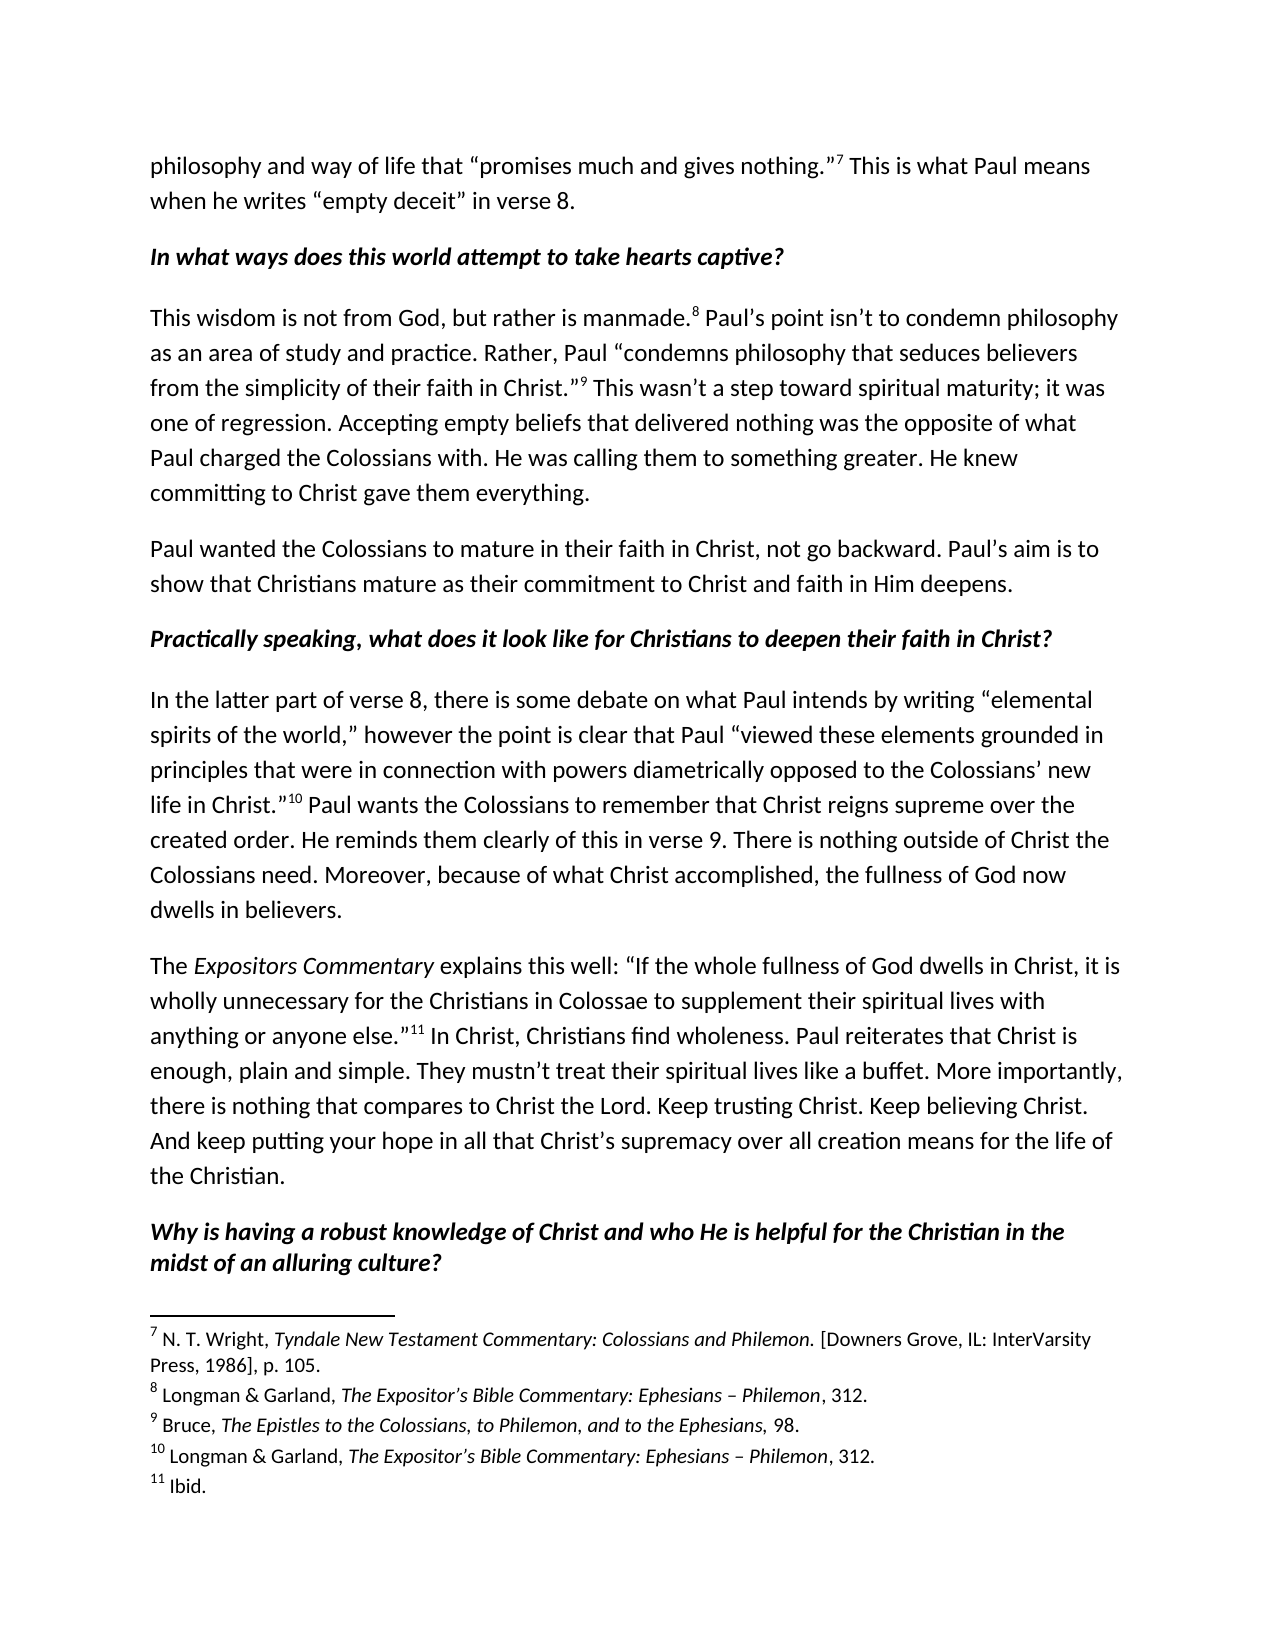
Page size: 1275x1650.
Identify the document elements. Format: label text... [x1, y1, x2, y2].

text The Expositors Commentary explains this well: “If the whole fullness of God dwells in Christ, it is wholly unnecessary for the Christians in Colossae to supplement their spiritual lives with anything or anyone else.” In Christ, Christians find wholeness. Paul reiterates that Christ is enough, plain and simple. They mustn’t treat their spiritual lives like a buffet. More importantly, there is nothing that compares to Christ the Lord. Keep trusting Christ. Keep believing Christ. And keep putting your hope in all that Christ’s supremacy over all creation means for the life of the Christian. [150, 950, 1125, 1191]
text Paul wanted the Colossians to mature in their faith in Christ, not go backward. Paul’s aim is to show that Christians mature as their commitment to Christ and faith in Him deepens. [150, 533, 1125, 598]
text This wisdom is not from God, but rather is manmade. Paul’s point isn’t to condemn philosophy as an area of study and practice. Rather, Paul “condemns philosophy that seduces believers from the simplicity of their faith in Christ.” This wasn’t a step toward spiritual maturity; it was one of regression. Accepting empty beliefs that delivered nothing was the opposite of what Paul charged the Colossians with. He was calling them to something greater. He knew committing to Christ gave them everything. [150, 302, 1125, 507]
text Why is having a robust knowledge of Christ and who He is helpful for the Christian in the midst of an alluring culture? [150, 1216, 1125, 1277]
text Practically speaking, what does it look like for Christians to deepen their faith in Christ? [150, 623, 1125, 654]
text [150, 150, 1125, 216]
text In the latter part of verse 8, there is some debate on what Paul intends by writing “elemental spirits of the world,” however the point is clear that Paul “viewed these elements grounded in principles that were in connection with powers diametrically opposed to the Colossians’ new life in Christ.” Paul wants the Colossians to remember that Christ reigns supreme over the created order. He reminds them clearly of this in verse 9. There is nothing outside of Christ the Colossians need. Moreover, because of what Christ accomplished, the fullness of God now dwells in believers. [150, 684, 1125, 925]
text In what ways does this world attempt to take hearts captive? [150, 241, 1125, 271]
